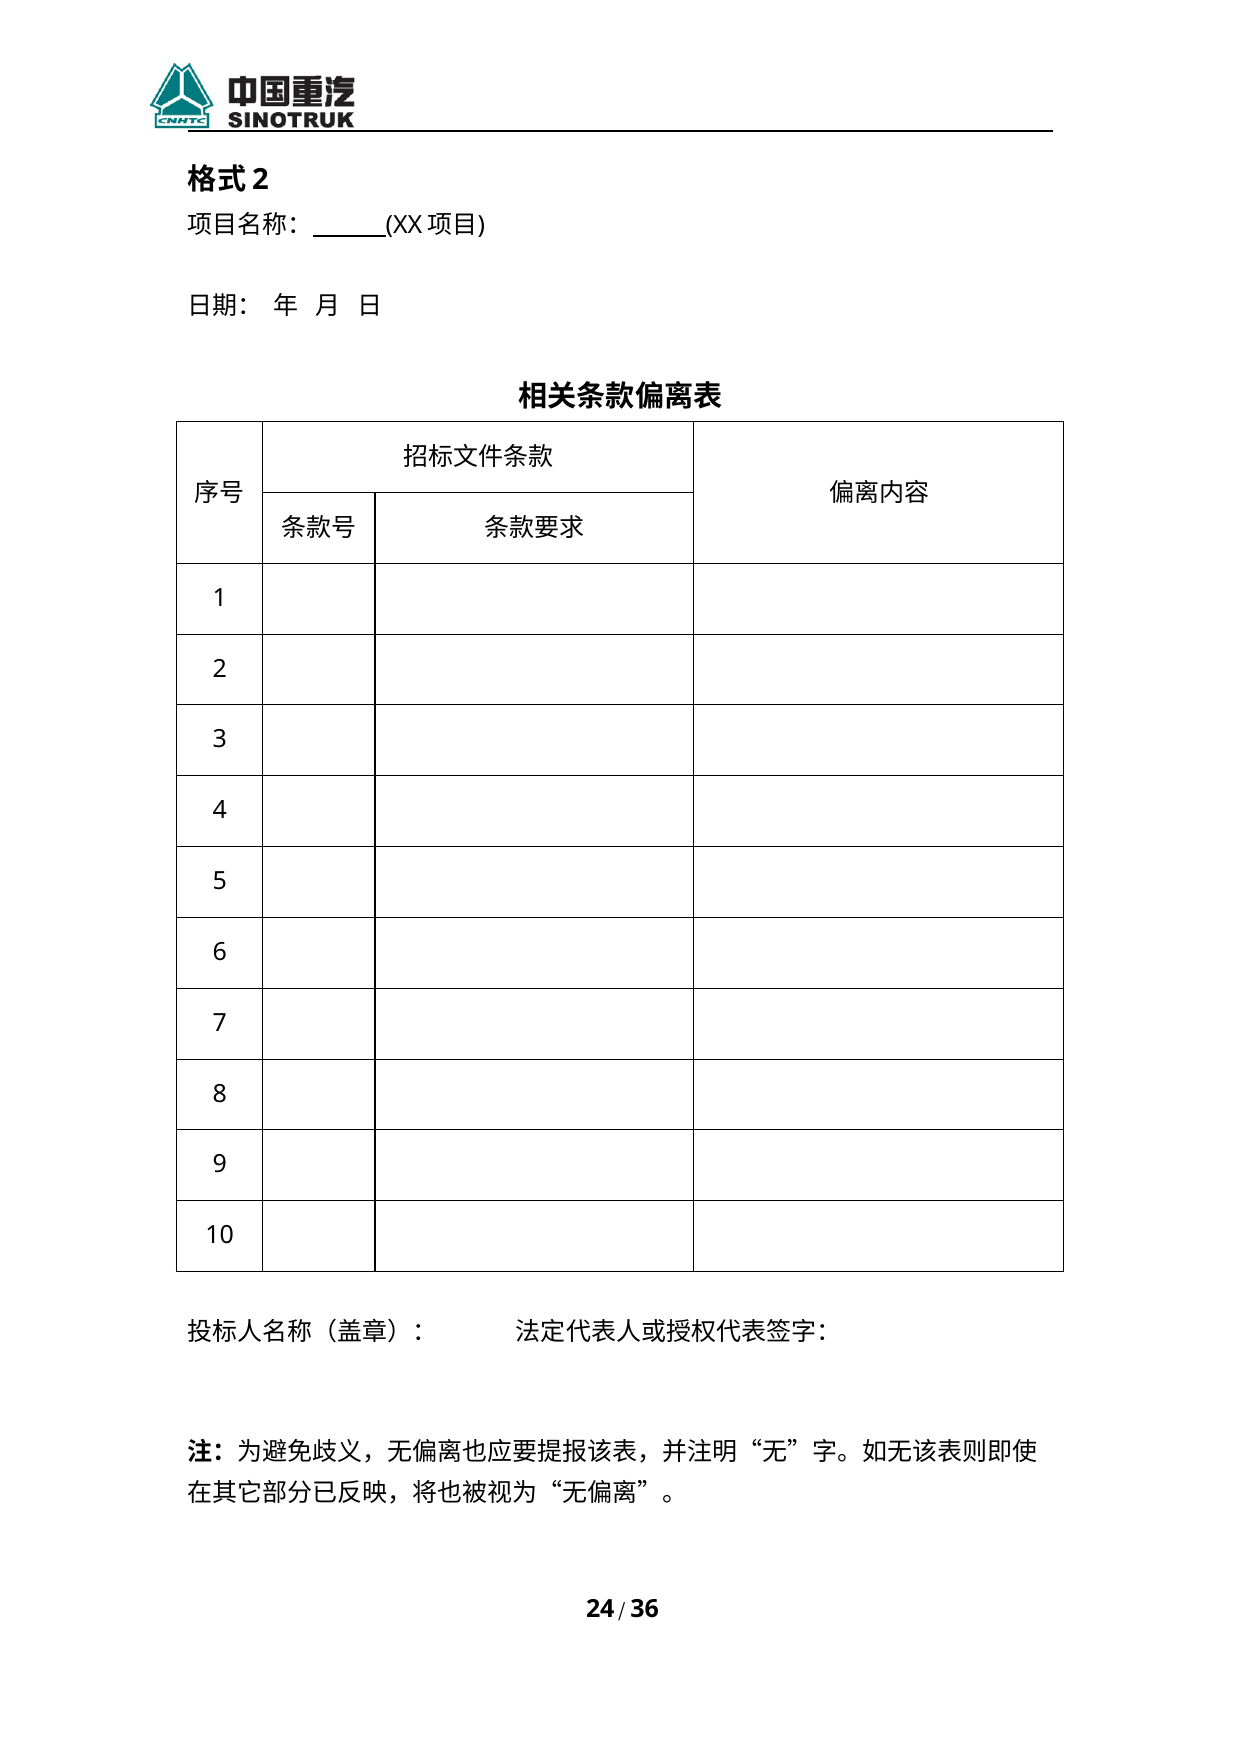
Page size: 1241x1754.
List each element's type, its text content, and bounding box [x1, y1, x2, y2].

table_cell [263, 705, 374, 775]
table_cell [376, 989, 693, 1058]
table_cell [694, 1060, 1063, 1129]
text 格式2 [187, 156, 1053, 198]
table_cell [376, 847, 693, 917]
table_header 偏离内容 [694, 422, 1063, 563]
text 日期： 年 月 日 [187, 285, 1053, 321]
table_cell [376, 776, 693, 846]
table_cell [263, 1060, 374, 1129]
table_cell [694, 776, 1063, 846]
table_cell [376, 1060, 693, 1129]
table_cell [263, 776, 374, 846]
table_cell 9 [177, 1130, 262, 1200]
table_cell [694, 1130, 1063, 1200]
table_cell 3 [177, 705, 262, 775]
table_cell [694, 847, 1063, 917]
table_header 招标文件条款 [263, 422, 693, 492]
table_cell 6 [177, 918, 262, 988]
table_cell [694, 635, 1063, 704]
table_cell [694, 989, 1063, 1058]
table_cell [376, 705, 693, 775]
table_cell [376, 1130, 693, 1200]
table_cell [376, 564, 693, 633]
table_cell [376, 918, 693, 988]
table_cell 8 [177, 1060, 262, 1129]
table_cell [263, 635, 374, 704]
table_header 序号 [177, 422, 262, 563]
text 注：为避免歧义，无偏离也应要提报该表，并注明“无”字。如无该表则即使在其它部分已反映，将也被视为“无偏离”。 [187, 1431, 1053, 1509]
table_cell 条款要求 [376, 493, 693, 563]
table_cell 2 [177, 635, 262, 704]
table_cell 10 [177, 1201, 262, 1271]
table_cell [376, 1201, 693, 1271]
table_cell [263, 564, 374, 633]
text 相关条款偏离表 [187, 372, 1053, 415]
table_cell 1 [177, 564, 262, 633]
table_cell [263, 918, 374, 988]
table_cell [263, 1201, 374, 1271]
table_cell 条款号 [263, 493, 374, 563]
table_cell [694, 705, 1063, 775]
text 投标人名称（盖章）： 法定代表人或授权代表签字： [187, 1311, 1053, 1347]
table_cell 4 [177, 776, 262, 846]
picture [149, 63, 356, 129]
table_cell [694, 564, 1063, 633]
table_cell [694, 1201, 1063, 1271]
table_cell [694, 918, 1063, 988]
table_cell 5 [177, 847, 262, 917]
table_cell [263, 1130, 374, 1200]
table_cell [263, 989, 374, 1058]
table_cell [263, 847, 374, 917]
table_cell [376, 635, 693, 704]
table_cell 7 [177, 989, 262, 1058]
text 项目名称： (XX项目) [187, 204, 1053, 241]
